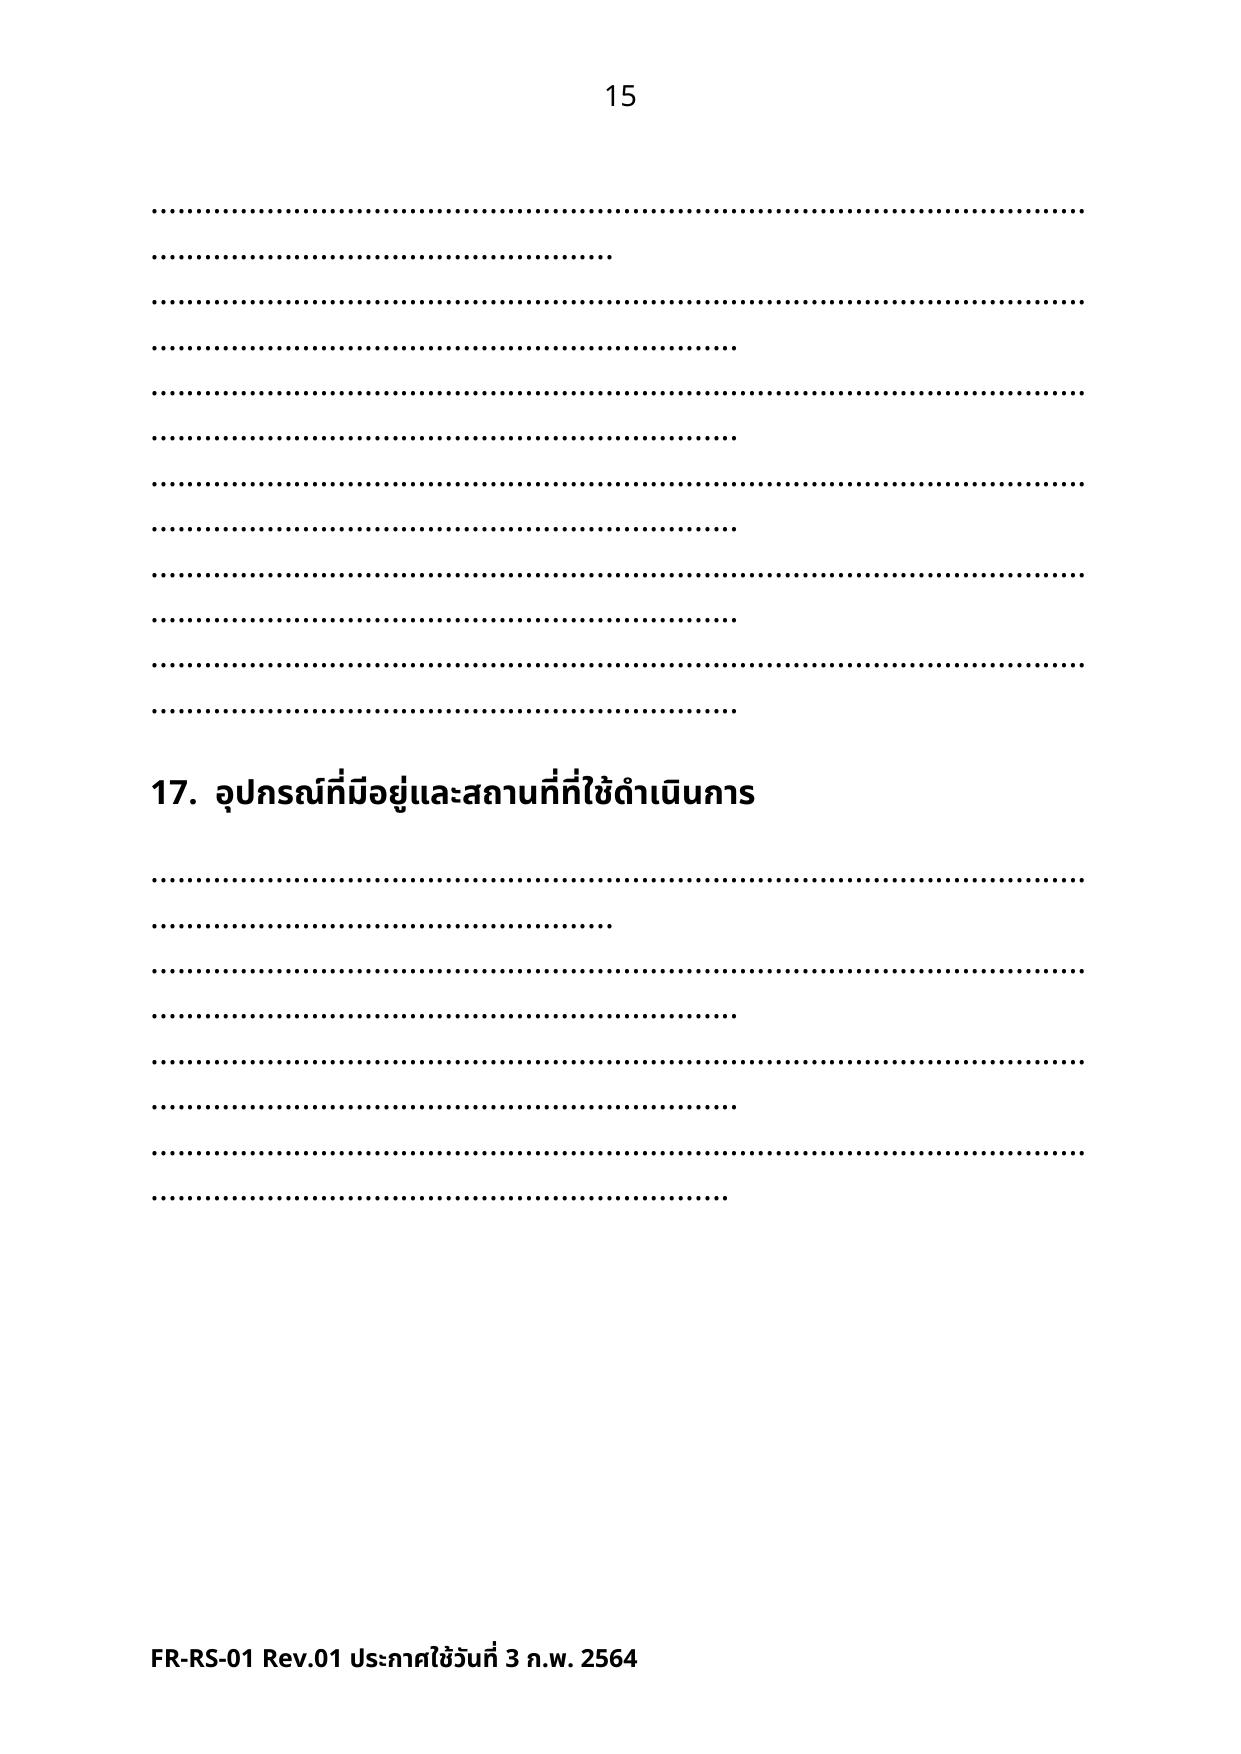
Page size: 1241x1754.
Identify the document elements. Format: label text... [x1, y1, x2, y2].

text 17. อุปกรณ์ที่มีอยู่และสถานที่ที่ใช้ดำเนินการ [150, 768, 1090, 819]
text .......................................................................................................................................................................... [150, 1119, 1090, 1210]
